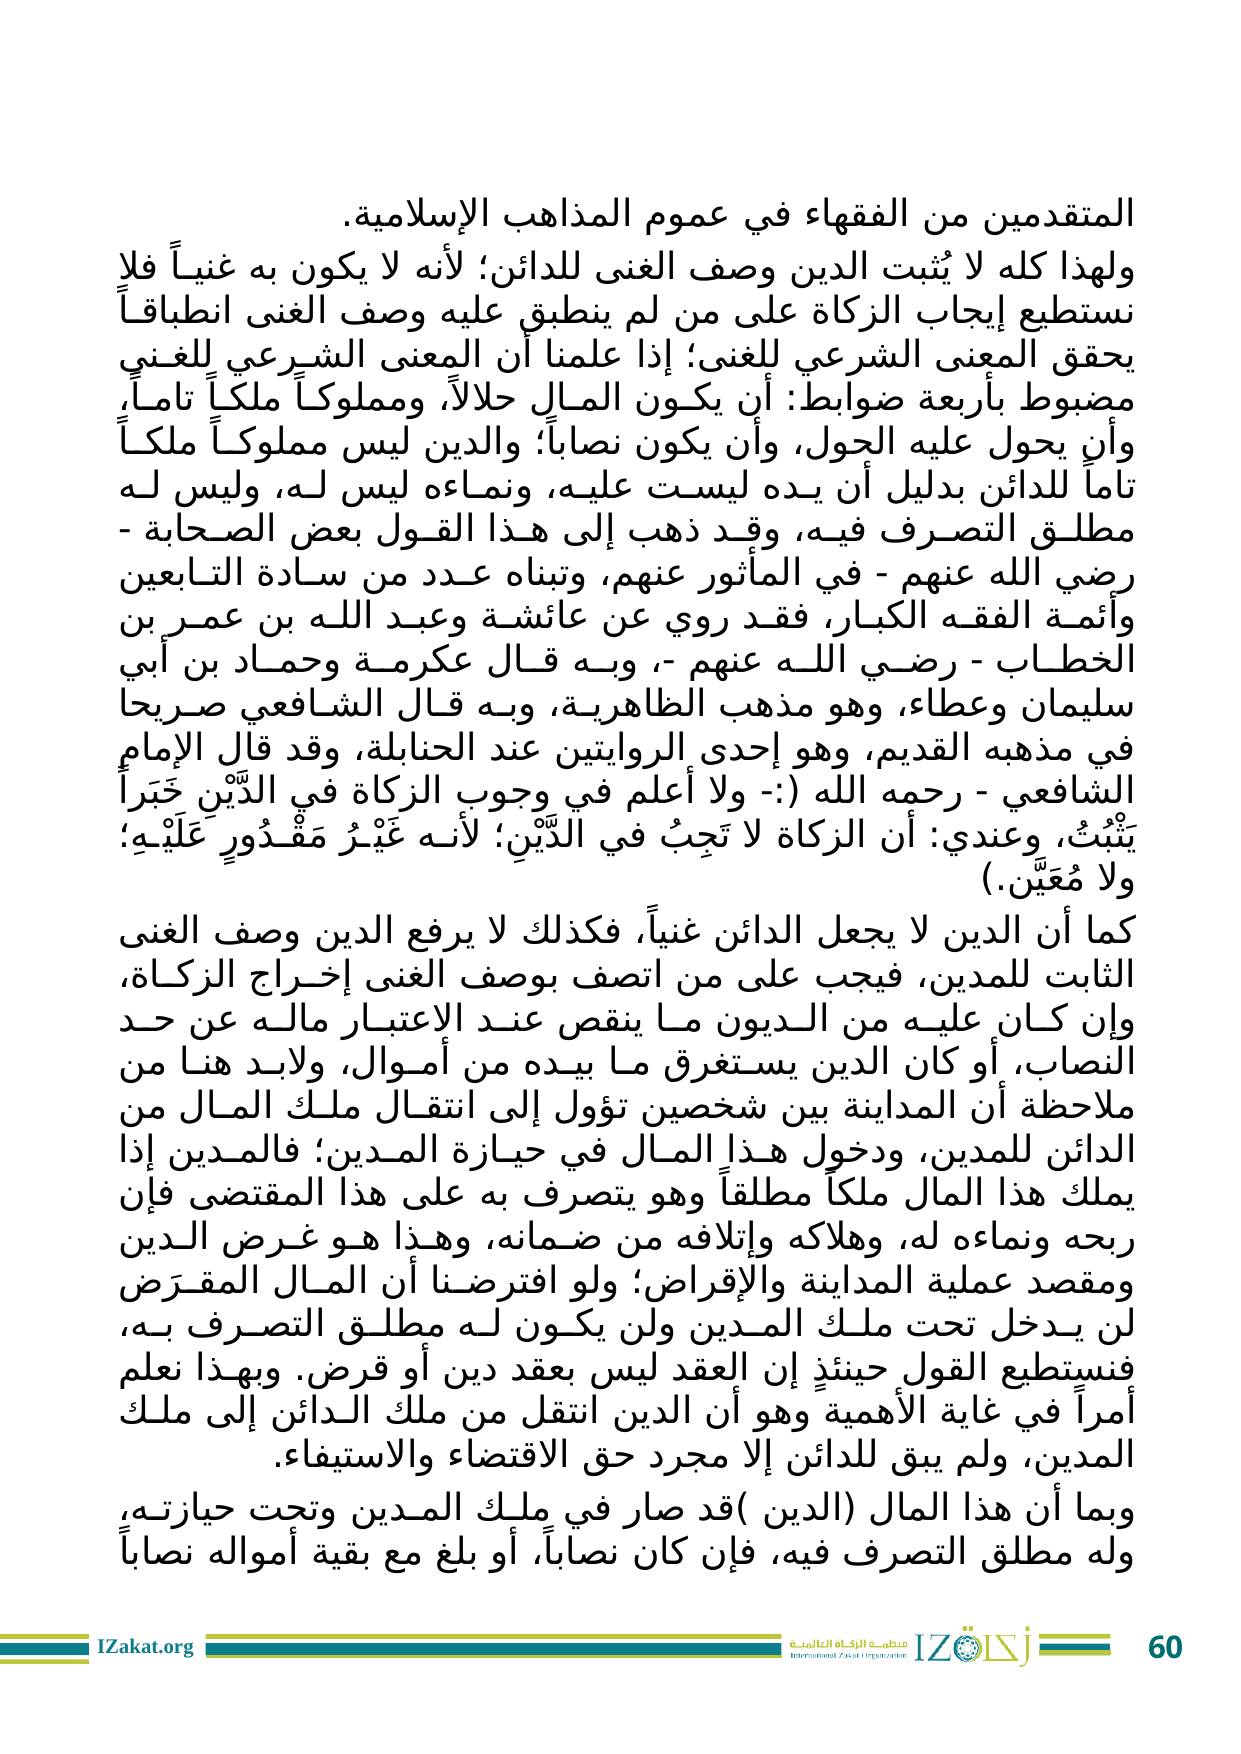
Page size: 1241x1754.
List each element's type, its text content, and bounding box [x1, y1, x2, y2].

text فالدين [118, 192, 1137, 236]
picture [790, 1626, 1110, 1667]
text وبما [118, 1486, 1137, 1573]
text كما [118, 909, 1137, 1476]
text ولهذا [118, 245, 1137, 900]
